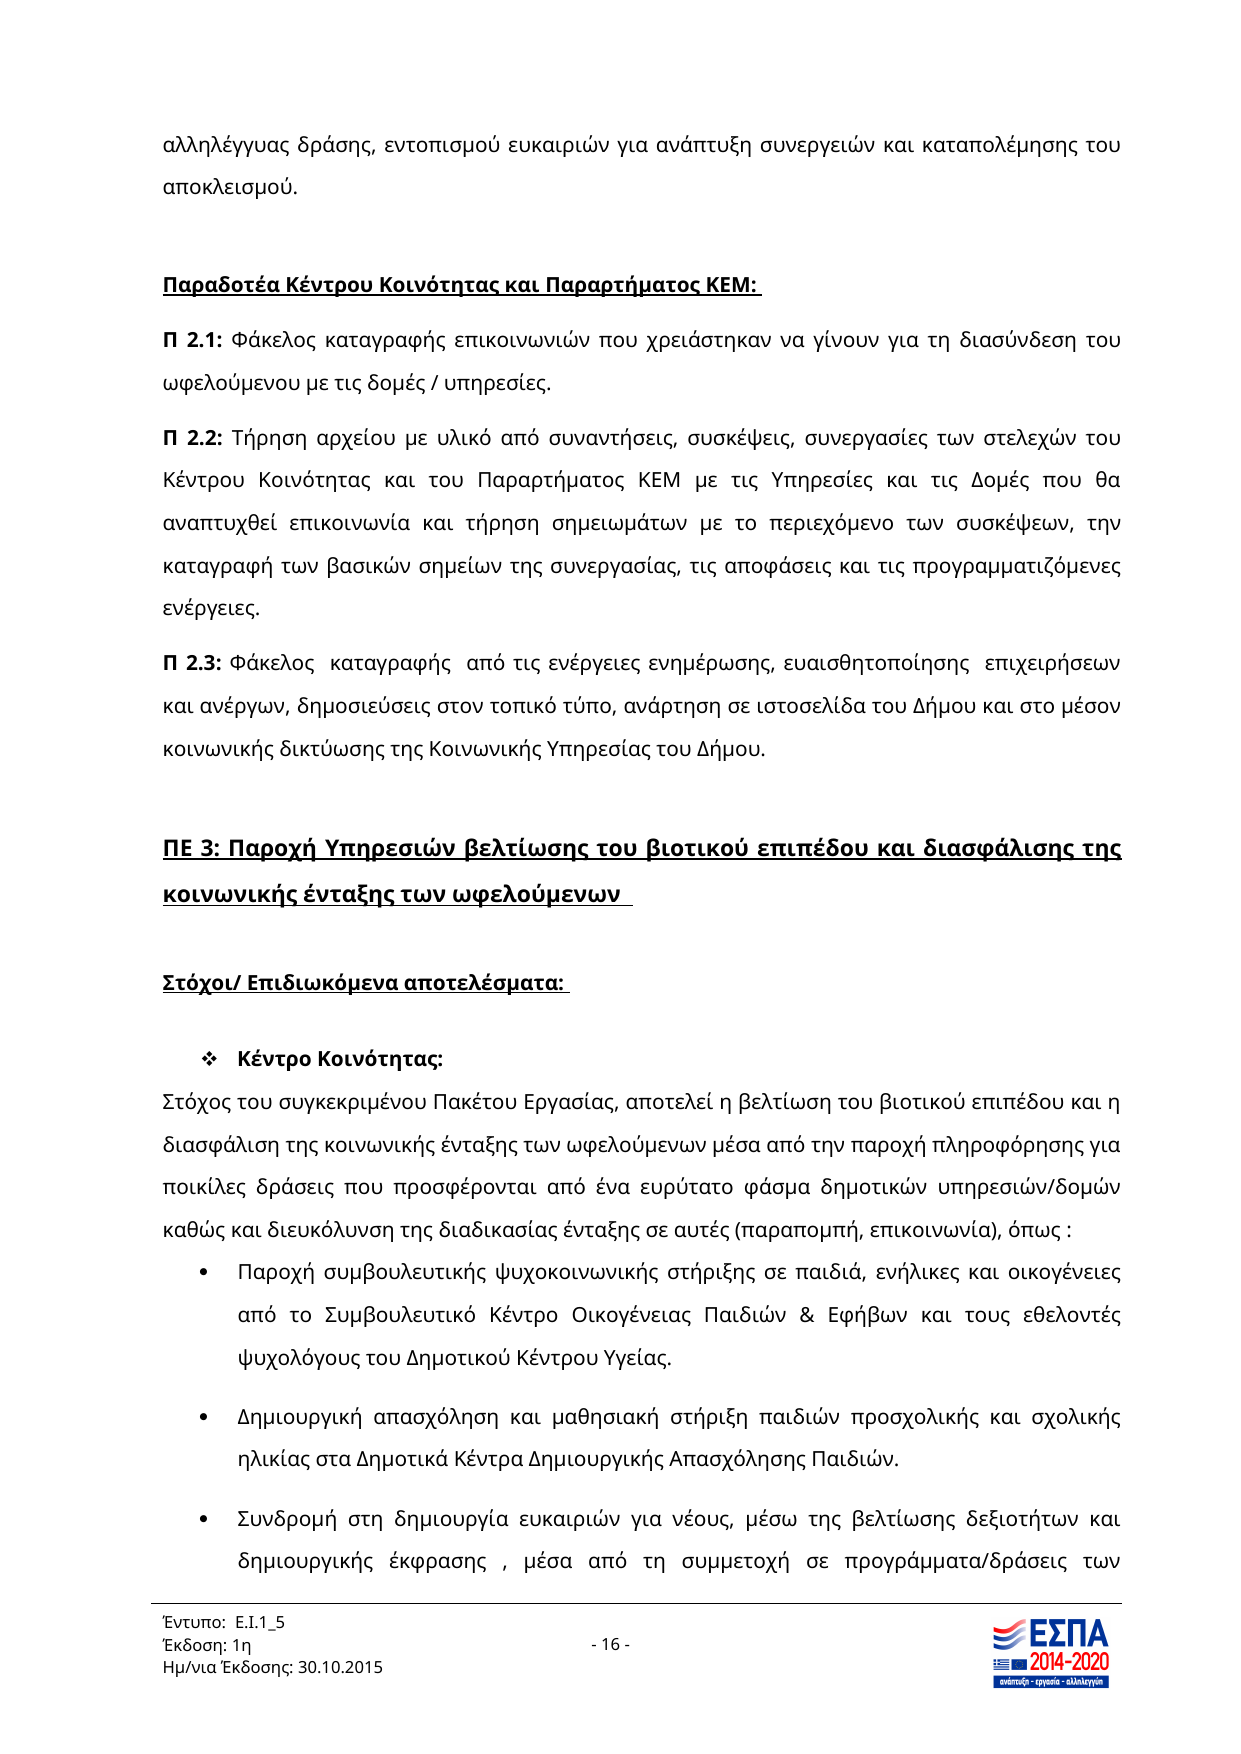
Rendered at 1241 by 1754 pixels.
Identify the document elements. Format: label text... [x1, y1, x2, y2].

picture [990, 1617, 1112, 1690]
text Π 2.1: Φάκελος καταγραφής επικοινωνιών που χρειάστηκαν να γίνουν για τη διασύνδεση του ωφελούμενου με τις δομές / υπηρεσίες. [162, 325, 1122, 396]
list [200, 1504, 1122, 1575]
text ΠΕ 3: Παροχή Υπηρεσιών βελτίωσης του βιοτικού επιπέδου και διασφάλισης της κοινωνικής ένταξης των ωφελούμενων [162, 859, 1122, 909]
list Παροχή συμβουλευτικής ψυχοκοινωνικής στήριξης σε παιδιά, ενήλικες και οικογένειες από το Συμβουλευτικό Κέντρο Οικογένειας Παιδιών & Εφήβων και τους εθελοντές ψυχολόγους του Δημοτικού Κέντρου Υγείας. [200, 1257, 1122, 1371]
text Π 2.2: Τήρηση αρχείου με υλικό από συναντήσεις, συσκέψεις, συνεργασίες των στελεχών του Κέντρου Κοινότητας και του Παραρτήματος ΚΕΜ με τις Υπηρεσίες και τις Δομές που θα αναπτυχθεί επικοινωνία και τήρηση σημειωμάτων με το περιεχόμενο των συσκέψεων, την καταγραφή των βασικών σημείων της συνεργασίας, τις αποφάσεις και τις προγραμματιζόμενες ενέργειες. [162, 423, 1122, 622]
text Στόχος του συγκεκριμένου Πακέτου Εργασίας, αποτελεί η βελτίωση του βιοτικού επιπέδου και η διασφάλιση της κοινωνικής ένταξης των ωφελούμενων μέσα από την παροχή πληροφόρησης για ποικίλες δράσεις που προσφέρονται από ένα ευρύτατο φάσμα δημοτικών υπηρεσιών/δομών καθώς και διευκόλυνση της διαδικασίας ένταξης σε αυτές (παραπομπή, επικοινωνία), όπως : [162, 1087, 1122, 1243]
list Κέντρο Κοινότητας: [200, 1044, 1122, 1073]
text Π 2.3: Φάκελος καταγραφής από τις ενέργειες ενημέρωσης, ευαισθητοποίησης επιχειρήσεων και ανέργων, δημοσιεύσεις στον τοπικό τύπο, ανάρτηση σε ιστοσελίδα του Δήμου και στο μέσον κοινωνικής δικτύωσης της Κοινωνικής Υπηρεσίας του Δήμου. [162, 648, 1122, 762]
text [162, 130, 1122, 201]
text ΠΕ 3: Παροχή Υπηρεσιών βελτίωσης του βιοτικού επιπέδου και διασφάλισης της κοινωνικής ένταξης των ωφελούμενων [162, 831, 1122, 858]
text Παραδοτέα Κέντρου Κοινότητας και Παραρτήματος ΚΕΜ: [162, 270, 1122, 299]
text Στόχοι/ Επιδιωκόμενα αποτελέσματα: [162, 968, 1122, 996]
list Δημιουργική απασχόληση και μαθησιακή στήριξη παιδιών προσχολικής και σχολικής ηλικίας στα Δημοτικά Κέντρα Δημιουργικής Απασχόλησης Παιδιών. [200, 1402, 1122, 1473]
